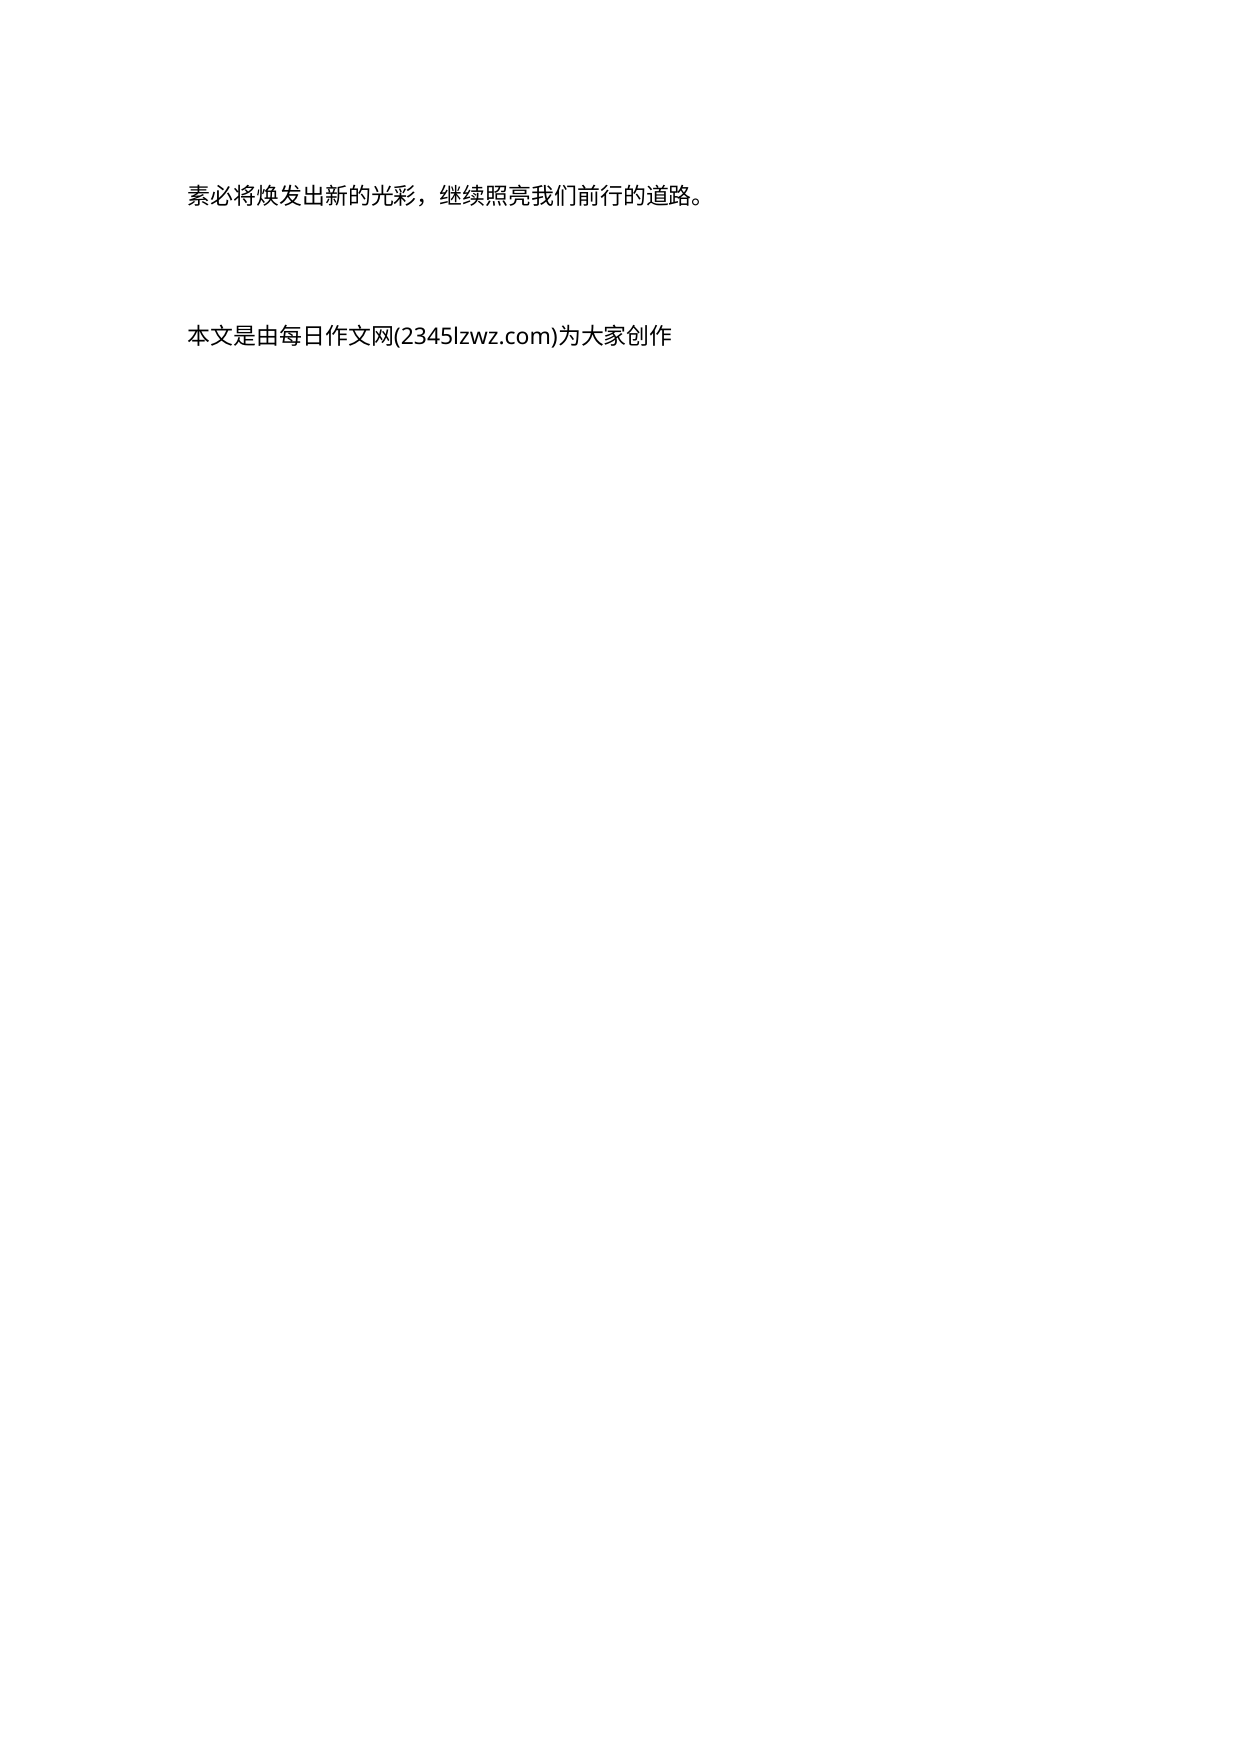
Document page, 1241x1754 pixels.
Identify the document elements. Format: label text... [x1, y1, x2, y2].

text 本文是由每日作文网(2345lzwz.com)为大家创作 [187, 302, 1053, 367]
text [187, 162, 1053, 227]
